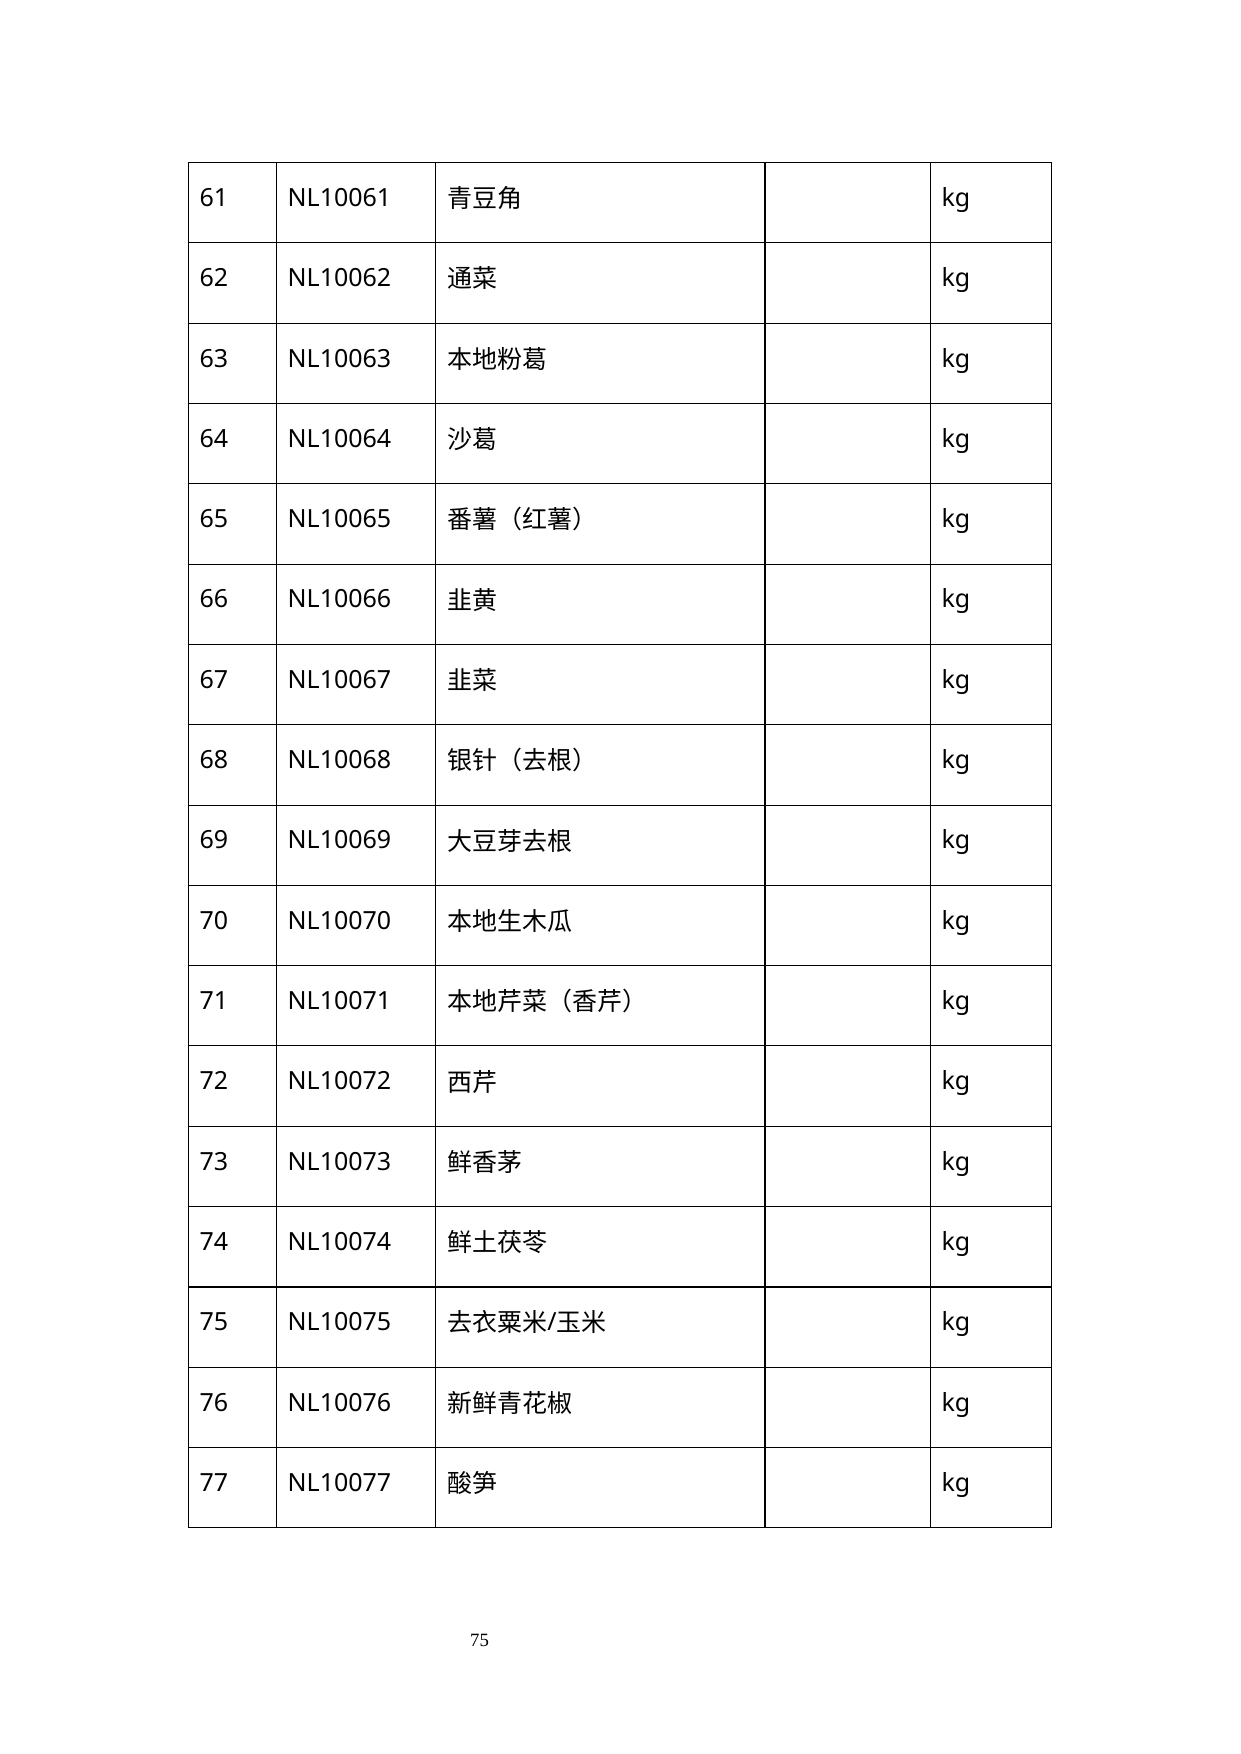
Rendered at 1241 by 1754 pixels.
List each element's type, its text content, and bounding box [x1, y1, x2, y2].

table_cell kg [931, 645, 1051, 724]
table_cell 69 [189, 806, 276, 885]
table_cell 62 [189, 243, 276, 323]
table_cell kg [931, 886, 1051, 965]
table_cell 本地芹菜（香芹） [436, 966, 764, 1045]
table_cell 新鲜青花椒 [436, 1368, 764, 1447]
table_cell 去衣粟米/玉米 [436, 1288, 764, 1367]
table_cell 68 [189, 725, 276, 804]
table_cell [766, 1368, 930, 1447]
table_cell kg [931, 565, 1051, 644]
table_cell 74 [189, 1207, 276, 1286]
table_cell [766, 886, 930, 965]
table_cell 70 [189, 886, 276, 965]
table_cell [766, 806, 930, 885]
table_cell [766, 163, 930, 242]
table_cell 65 [189, 484, 276, 563]
table_cell [766, 645, 930, 724]
table_cell NL10075 [277, 1288, 435, 1367]
table_cell kg [931, 1127, 1051, 1206]
table_cell NL10064 [277, 404, 435, 483]
table_cell NL10063 [277, 324, 435, 403]
table_cell 63 [189, 324, 276, 403]
table_cell kg [931, 1207, 1051, 1286]
table_cell [766, 243, 930, 323]
table_cell NL10069 [277, 806, 435, 885]
table_cell [766, 484, 930, 563]
table_cell 鲜土茯苓 [436, 1207, 764, 1286]
table_cell kg [931, 163, 1051, 242]
table_cell 76 [189, 1368, 276, 1447]
table_cell 75 [189, 1288, 276, 1367]
table_cell NL10067 [277, 645, 435, 724]
table_cell kg [931, 324, 1051, 403]
table_cell 61 [189, 163, 276, 242]
table_cell NL10073 [277, 1127, 435, 1206]
table_cell [766, 1448, 930, 1527]
table_cell NL10070 [277, 886, 435, 965]
table_cell 沙葛 [436, 404, 764, 483]
table_cell kg [931, 1046, 1051, 1126]
table_cell [766, 324, 930, 403]
table_cell [766, 1046, 930, 1126]
table_cell 本地粉葛 [436, 324, 764, 403]
table_cell 大豆芽去根 [436, 806, 764, 885]
table_cell [766, 1207, 930, 1286]
table_cell 77 [189, 1448, 276, 1527]
table_cell NL10068 [277, 725, 435, 804]
table_cell 韭菜 [436, 645, 764, 724]
table_cell 韭黄 [436, 565, 764, 644]
table_cell kg [931, 966, 1051, 1045]
table_cell 番薯（红薯） [436, 484, 764, 563]
table_cell [766, 404, 930, 483]
table_cell 67 [189, 645, 276, 724]
table_cell 西芹 [436, 1046, 764, 1126]
table_cell NL10077 [277, 1448, 435, 1527]
table_cell 66 [189, 565, 276, 644]
table_cell 酸笋 [436, 1448, 764, 1527]
table_cell 72 [189, 1046, 276, 1126]
table_cell [766, 966, 930, 1045]
table_cell NL10076 [277, 1368, 435, 1447]
table_cell kg [931, 1288, 1051, 1367]
table_cell kg [931, 1448, 1051, 1527]
table_cell kg [931, 806, 1051, 885]
table_cell 银针（去根） [436, 725, 764, 804]
table_cell [766, 725, 930, 804]
table_cell 64 [189, 404, 276, 483]
table_cell 本地生木瓜 [436, 886, 764, 965]
table_cell NL10062 [277, 243, 435, 323]
table_cell 71 [189, 966, 276, 1045]
table_cell 鲜香茅 [436, 1127, 764, 1206]
table_cell NL10065 [277, 484, 435, 563]
table_cell NL10072 [277, 1046, 435, 1126]
table_cell NL10066 [277, 565, 435, 644]
table_cell NL10061 [277, 163, 435, 242]
table_cell NL10071 [277, 966, 435, 1045]
table_cell 通菜 [436, 243, 764, 323]
table_cell kg [931, 243, 1051, 323]
table_cell kg [931, 484, 1051, 563]
table_cell kg [931, 404, 1051, 483]
table_cell kg [931, 725, 1051, 804]
table_cell NL10074 [277, 1207, 435, 1286]
table_cell [766, 1288, 930, 1367]
table_cell 73 [189, 1127, 276, 1206]
table_cell [766, 565, 930, 644]
table_cell kg [931, 1368, 1051, 1447]
table_cell [766, 1127, 930, 1206]
table_cell 青豆角 [436, 163, 764, 242]
